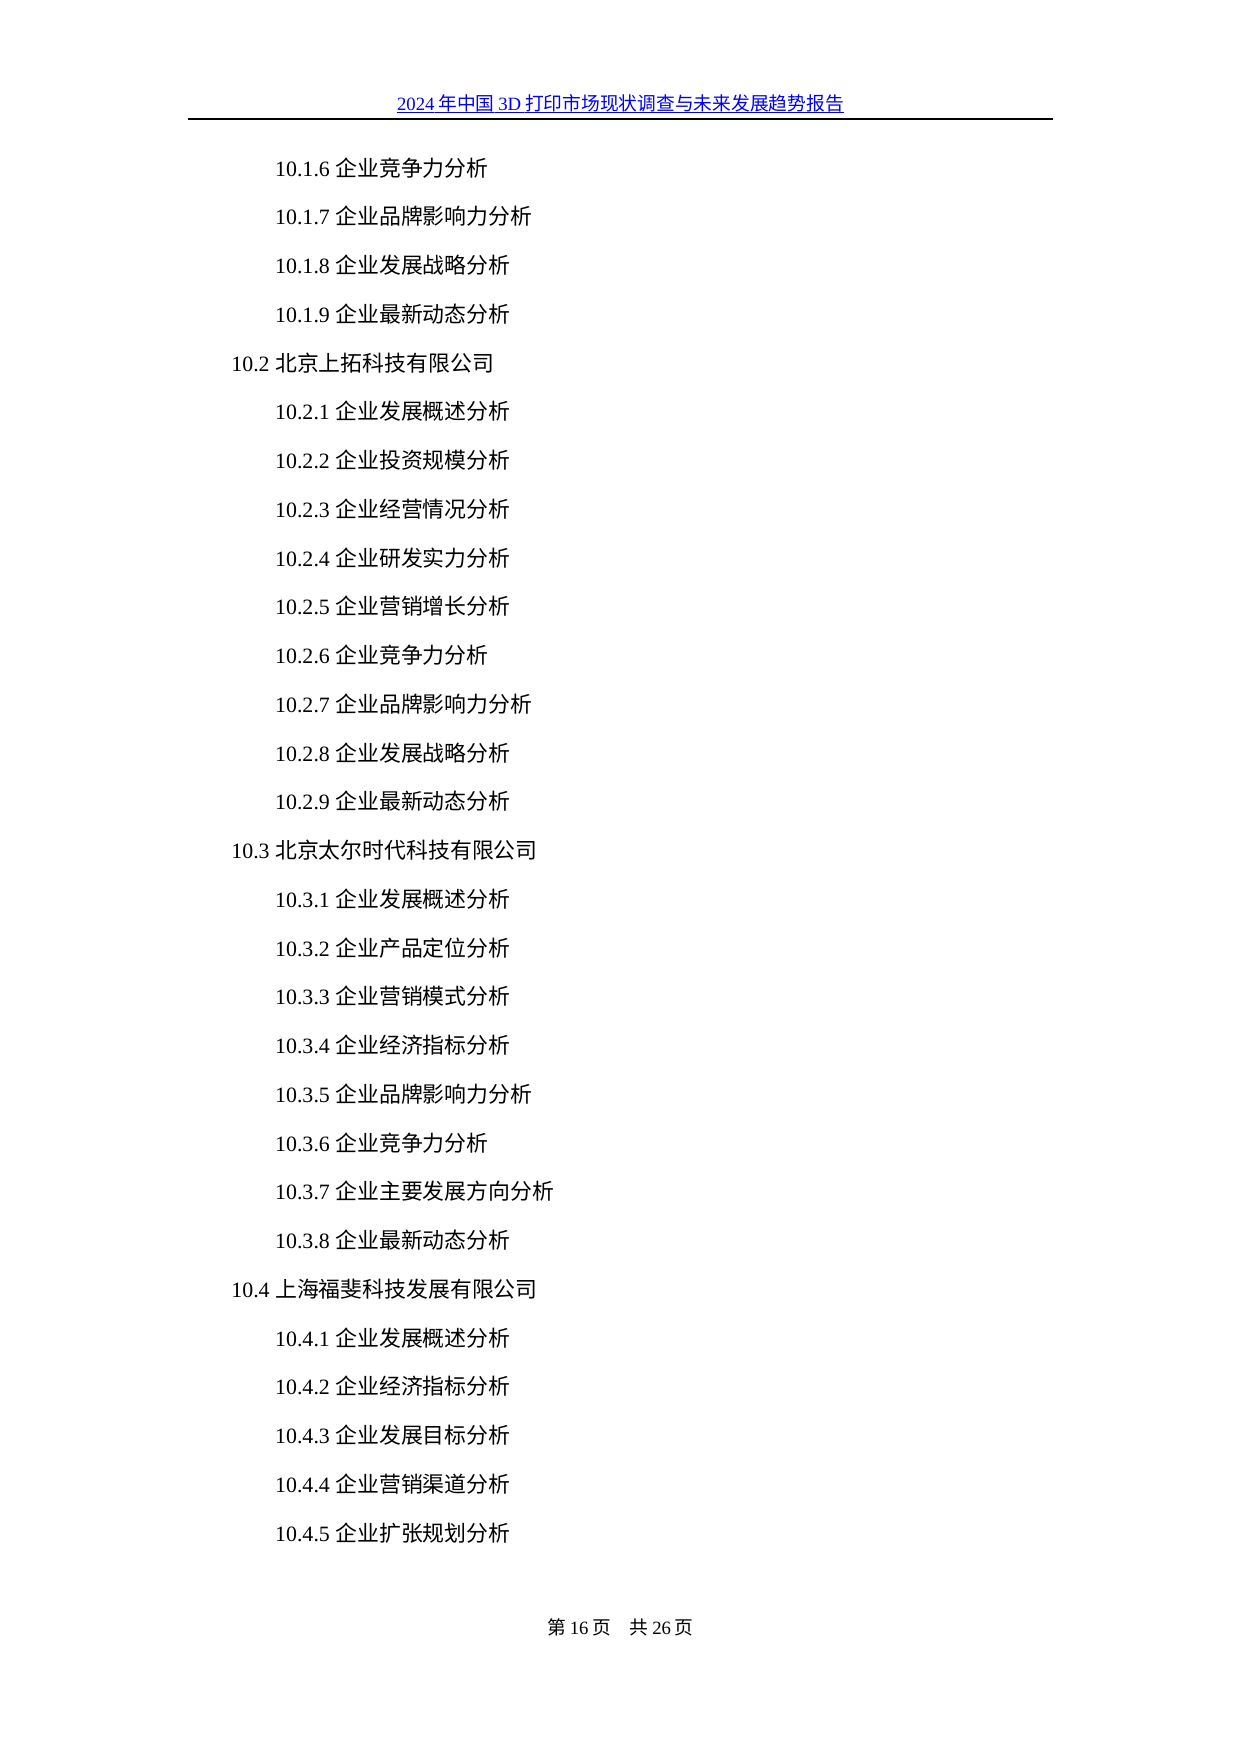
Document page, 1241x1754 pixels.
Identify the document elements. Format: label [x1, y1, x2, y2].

text [187, 150, 1053, 1548]
